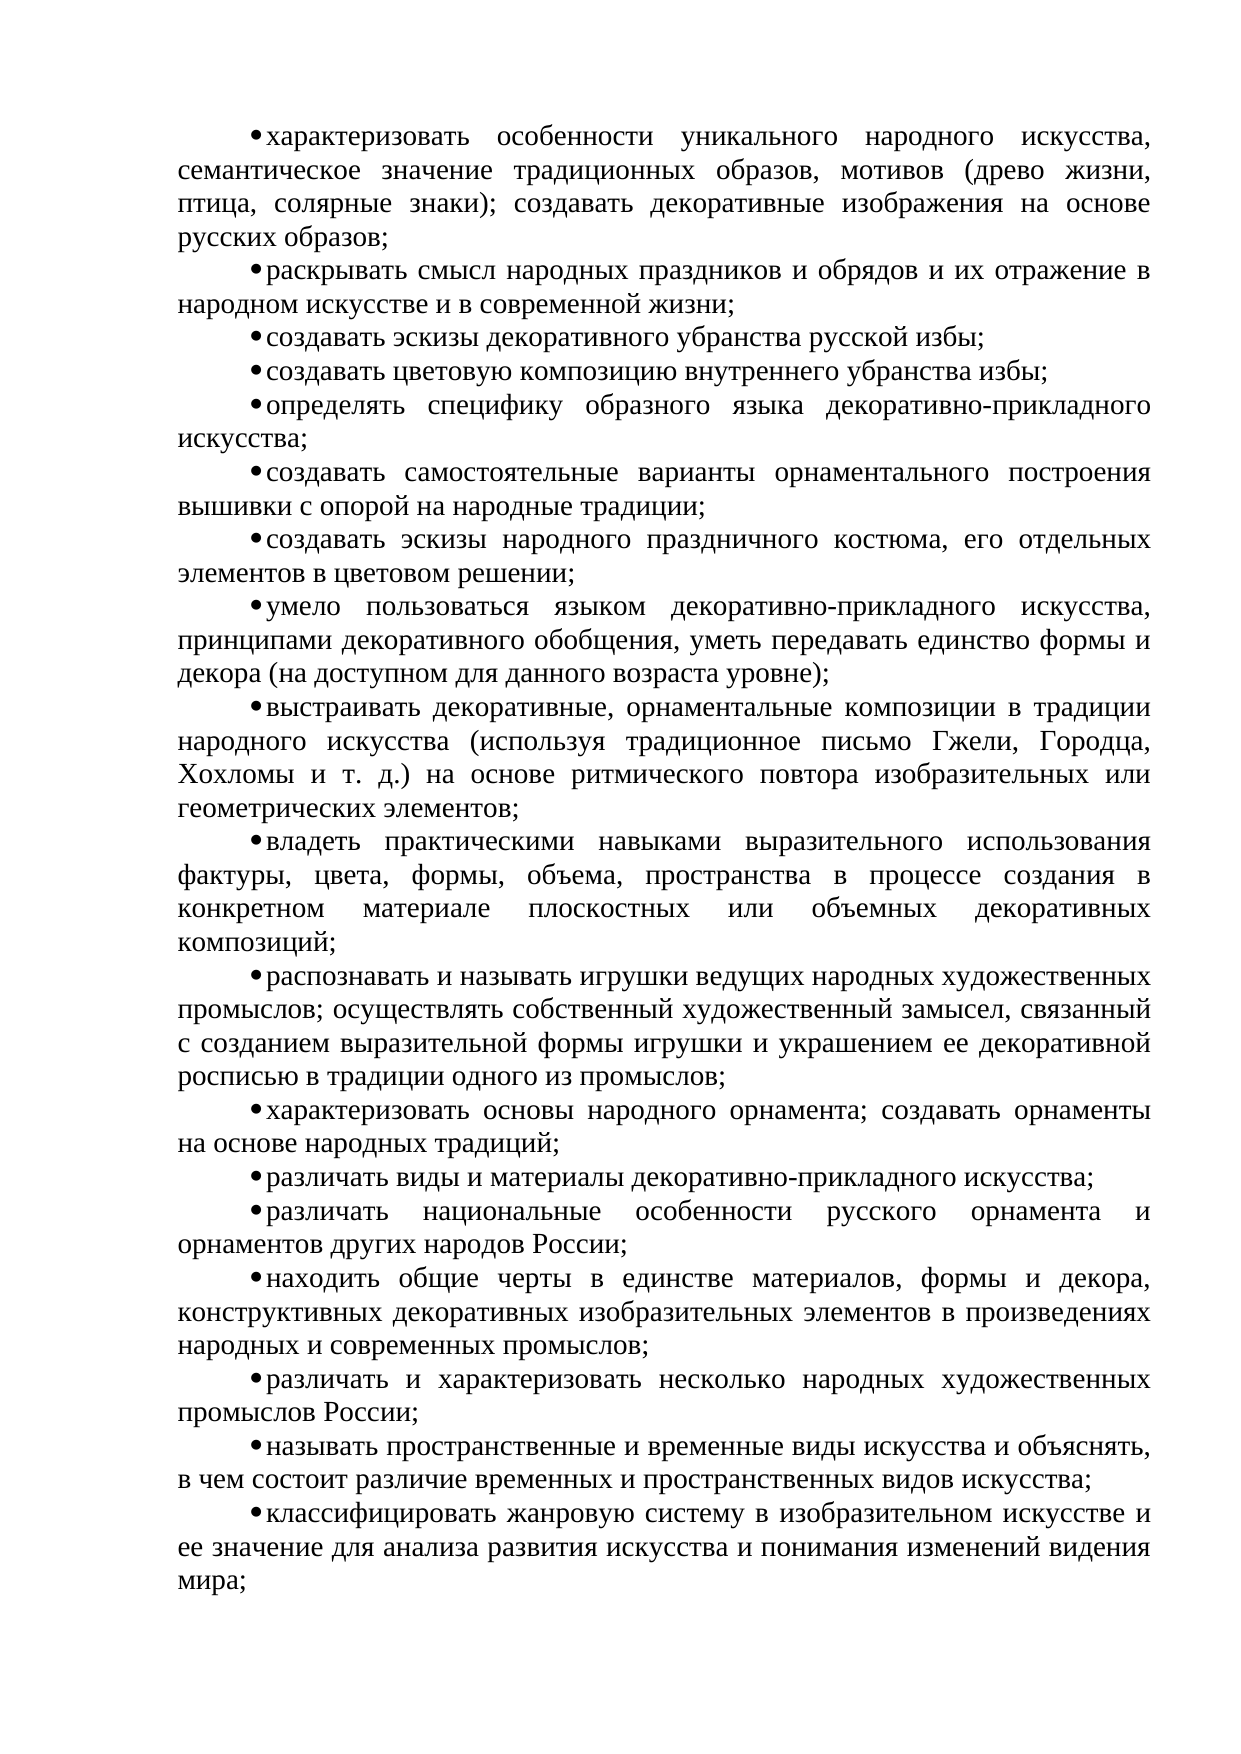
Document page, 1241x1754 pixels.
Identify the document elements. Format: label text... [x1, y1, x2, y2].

list находить общие черты в единстве материалов, формы и декора, конструктивных декоративных изобразительных элементов в произведениях народных и современных промыслов; [177, 1260, 1152, 1361]
list умело пользоваться языком декоративно-прикладного искусства, принципами декоративного обобщения, уметь передавать единство формы и декора (на доступном для данного возраста уровне); [177, 588, 1152, 689]
list характеризовать особенности уникального народного искусства, семантическое значение традиционных образов, мотивов (древо жизни, птица, солярные знаки); создавать декоративные изображения на основе русских образов; [177, 118, 1152, 252]
list различать виды и материалы декоративно-прикладного искусства; [177, 1159, 1152, 1193]
list создавать эскизы народного праздничного костюма, его отдельных элементов в цветовом решении; [177, 521, 1152, 588]
list различать национальные особенности русского орнамента и орнаментов других народов России; [177, 1193, 1152, 1260]
list раскрывать смысл народных праздников и обрядов и их отражение в народном искусстве и в современной жизни; [177, 252, 1152, 319]
list владеть практическими навыками выразительного использования фактуры, цвета, формы, объема, пространства в процессе создания в конкретном материале плоскостных или объемных декоративных композиций; [177, 823, 1152, 958]
list создавать цветовую композицию внутреннего убранства избы; [177, 353, 1152, 387]
list выстраивать декоративные, орнаментальные композиции в традиции народного искусства (используя традиционное письмо Гжели, Городца, Хохломы и т. д.) на основе ритмического повтора изобразительных или геометрических элементов; [177, 689, 1152, 823]
list создавать эскизы декоративного убранства русской избы; [177, 319, 1152, 353]
list распознавать и называть игрушки ведущих народных художественных промыслов; осуществлять собственный художественный замысел, связанный с созданием выразительной формы игрушки и украшением ее декоративной росписью в традиции одного из промыслов; [177, 958, 1152, 1092]
list создавать самостоятельные варианты орнаментального построения вышивки с опорой на народные традиции; [177, 454, 1152, 521]
list называть пространственные и временные виды искусства и объяснять, в чем состоит различие временных и пространственных видов искусства; [177, 1428, 1152, 1495]
list классифицировать жанровую систему в изобразительном искусстве и ее значение для анализа развития искусства и понимания изменений видения мира; [177, 1495, 1152, 1596]
list различать и характеризовать несколько народных художественных промыслов России; [177, 1361, 1152, 1428]
list характеризовать основы народного орнамента; создавать орнаменты на основе народных традиций; [177, 1092, 1152, 1159]
list определять специфику образного языка декоративно-прикладного искусства; [177, 387, 1152, 454]
